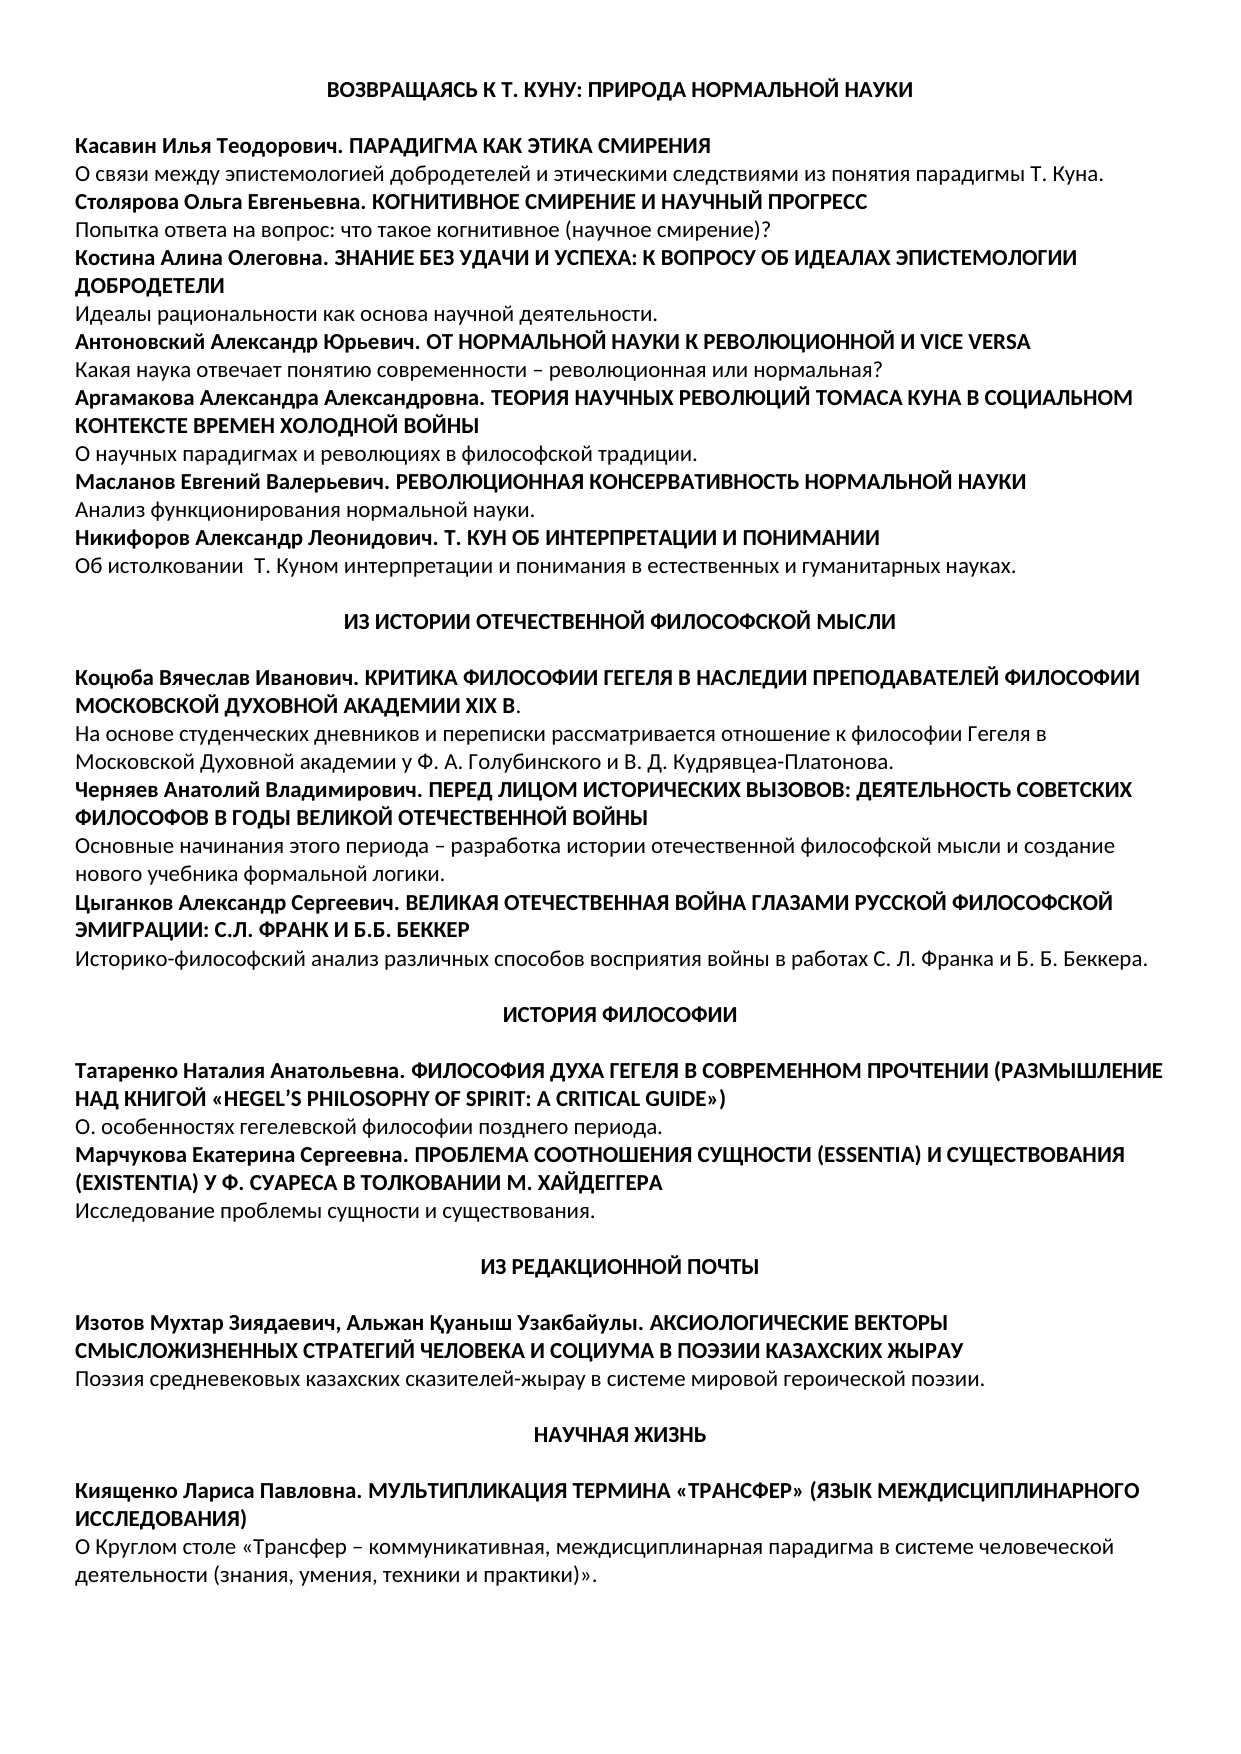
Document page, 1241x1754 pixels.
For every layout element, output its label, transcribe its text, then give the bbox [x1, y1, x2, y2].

text Марчукова Екатерина Сергеевна. ПРОБЛЕМА СООТНОШЕНИЯ СУЩНОСТИ (ESSENTIA) И СУЩЕСТВОВАНИЯ (EXISTENTIA) У Ф. СУАРЕСА В ТОЛКОВАНИИ М. ХАЙДЕГГЕРА Исследование проблемы сущности и существования. [75, 1140, 1165, 1224]
text Касавин Илья Теодорович. ПАРАДИГМА КАК ЭТИКА СМИРЕНИЯ О связи между эпистемологией добродетелей и этическими следствиями из понятия парадигмы Т. Куна. [75, 131, 1165, 187]
text Поэзия средневековых казахских сказителей-жырау в системе мировой героической поэзии. [75, 1364, 1165, 1420]
text Антоновский Александр Юрьевич. ОТ НОРМАЛЬНОЙ НАУКИ К РЕВОЛЮЦИОННОЙ И VICE VERSA Какая наука отвечает понятию современности – революционная или нормальная? [75, 327, 1165, 383]
text Никифоров Александр Леонидович. Т. КУН ОБ ИНТЕРПРЕТАЦИИ И ПОНИМАНИИ Об истолковании Т. Куном интерпретации и понимания в естественных и гуманитарных науках. [75, 523, 1165, 579]
text НАУЧНАЯ ЖИЗНЬ [75, 1420, 1165, 1448]
text Изотов Мухтар Зиядаевич, Альжан Қуаныш Узакбайулы. АКСИОЛОГИЧЕСКИЕ ВЕКТОРЫ СМЫСЛОЖИЗНЕННЫХ СТРАТЕГИЙ ЧЕЛОВЕКА И СОЦИУМА В ПОЭЗИИ КАЗАХСКИХ ЖЫРАУ [75, 1308, 1165, 1364]
text ВОЗВРАЩАЯСЬ К Т. КУНУ: ПРИРОДА НОРМАЛЬНОЙ НАУКИ [75, 75, 1165, 103]
text Киященко Лариса Павловна. МУЛЬТИПЛИКАЦИЯ ТЕРМИНА «ТРАНСФЕР» (ЯЗЫК МЕЖДИСЦИПЛИНАРНОГО ИССЛЕДОВАНИЯ) О Круглом столе «Трансфер – коммуникативная, междисциплинарная парадигма в системе человеческой деятельности (знания, умения, техники и практики)». [75, 1476, 1165, 1588]
text Коцюба Вячеслав Иванович. КРИТИКА ФИЛОСОФИИ ГЕГЕЛЯ В НАСЛЕДИИ ПРЕПОДАВАТЕЛЕЙ ФИЛОСОФИИ МОСКОВСКОЙ ДУХОВНОЙ АКАДЕМИИ XIX В. На основе студенческих дневников и переписки рассматривается отношение к философии Гегеля в Московской Духовной академии у Ф. А. Голубинского и В. Д. Кудрявцеа-Платонова. [75, 663, 1165, 776]
text Татаренко Наталия Анатольевна. ФИЛОСОФИЯ ДУХА ГЕГЕЛЯ В СОВРЕМЕННОМ ПРОЧТЕНИИ (РАЗМЫШЛЕНИЕ НАД КНИГОЙ «HEGEL’S PHILOSOPHY OF SPIRIT: A CRITICAL GUIDE») О. особенностях гегелевской философии позднего периода. [75, 1056, 1165, 1140]
text Масланов Евгений Валерьевич. РЕВОЛЮЦИОННАЯ КОНСЕРВАТИВНОСТЬ НОРМАЛЬНОЙ НАУКИ Анализ функционирования нормальной науки. [75, 467, 1165, 523]
text Столярова Ольга Евгеньевна. КОГНИТИВНОЕ СМИРЕНИЕ И НАУЧНЫЙ ПРОГРЕСС Попытка ответа на вопрос: что такое когнитивное (научное смирение)? [75, 187, 1165, 243]
text Черняев Анатолий Владимирович. ПЕРЕД ЛИЦОМ ИСТОРИЧЕСКИХ ВЫЗОВОВ: ДЕЯТЕЛЬНОСТЬ СОВЕТСКИХ ФИЛОСОФОВ В ГОДЫ ВЕЛИКОЙ ОТЕЧЕСТВЕННОЙ ВОЙНЫ Основные начинания этого периода – разработка истории отечественной философской мысли и создание нового учебника формальной логики. [75, 776, 1165, 888]
text ИЗ РЕДАКЦИОННОЙ ПОЧТЫ [75, 1252, 1165, 1280]
text ИСТОРИЯ ФИЛОСОФИИ [75, 1000, 1165, 1028]
text Цыганков Александр Сергеевич. ВЕЛИКАЯ ОТЕЧЕСТВЕННАЯ ВОЙНА ГЛАЗАМИ РУССКОЙ ФИЛОСОФСКОЙ ЭМИГРАЦИИ: С.Л. ФРАНК И Б.Б. БЕККЕР Историко-философский анализ различных способов восприятия войны в работах С. Л. Франка и Б. Б. Беккера. [75, 888, 1165, 972]
text Костина Алина Олеговна. ЗНАНИЕ БЕЗ УДАЧИ И УСПЕХА: К ВОПРОСУ ОБ ИДЕАЛАХ ЭПИСТЕМОЛОГИИ ДОБРОДЕТЕЛИ Идеалы рациональности как основа научной деятельности. [75, 243, 1165, 327]
text Аргамакова Александра Александровна. ТЕОРИЯ НАУЧНЫХ РЕВОЛЮЦИЙ ТОМАСА КУНА В СОЦИАЛЬНОМ КОНТЕКСТЕ ВРЕМЕН ХОЛОДНОЙ ВОЙНЫ О научных парадигмах и революциях в философской традиции. [75, 383, 1165, 467]
text ИЗ ИСТОРИИ ОТЕЧЕСТВЕННОЙ ФИЛОСОФСКОЙ МЫСЛИ [75, 607, 1165, 635]
